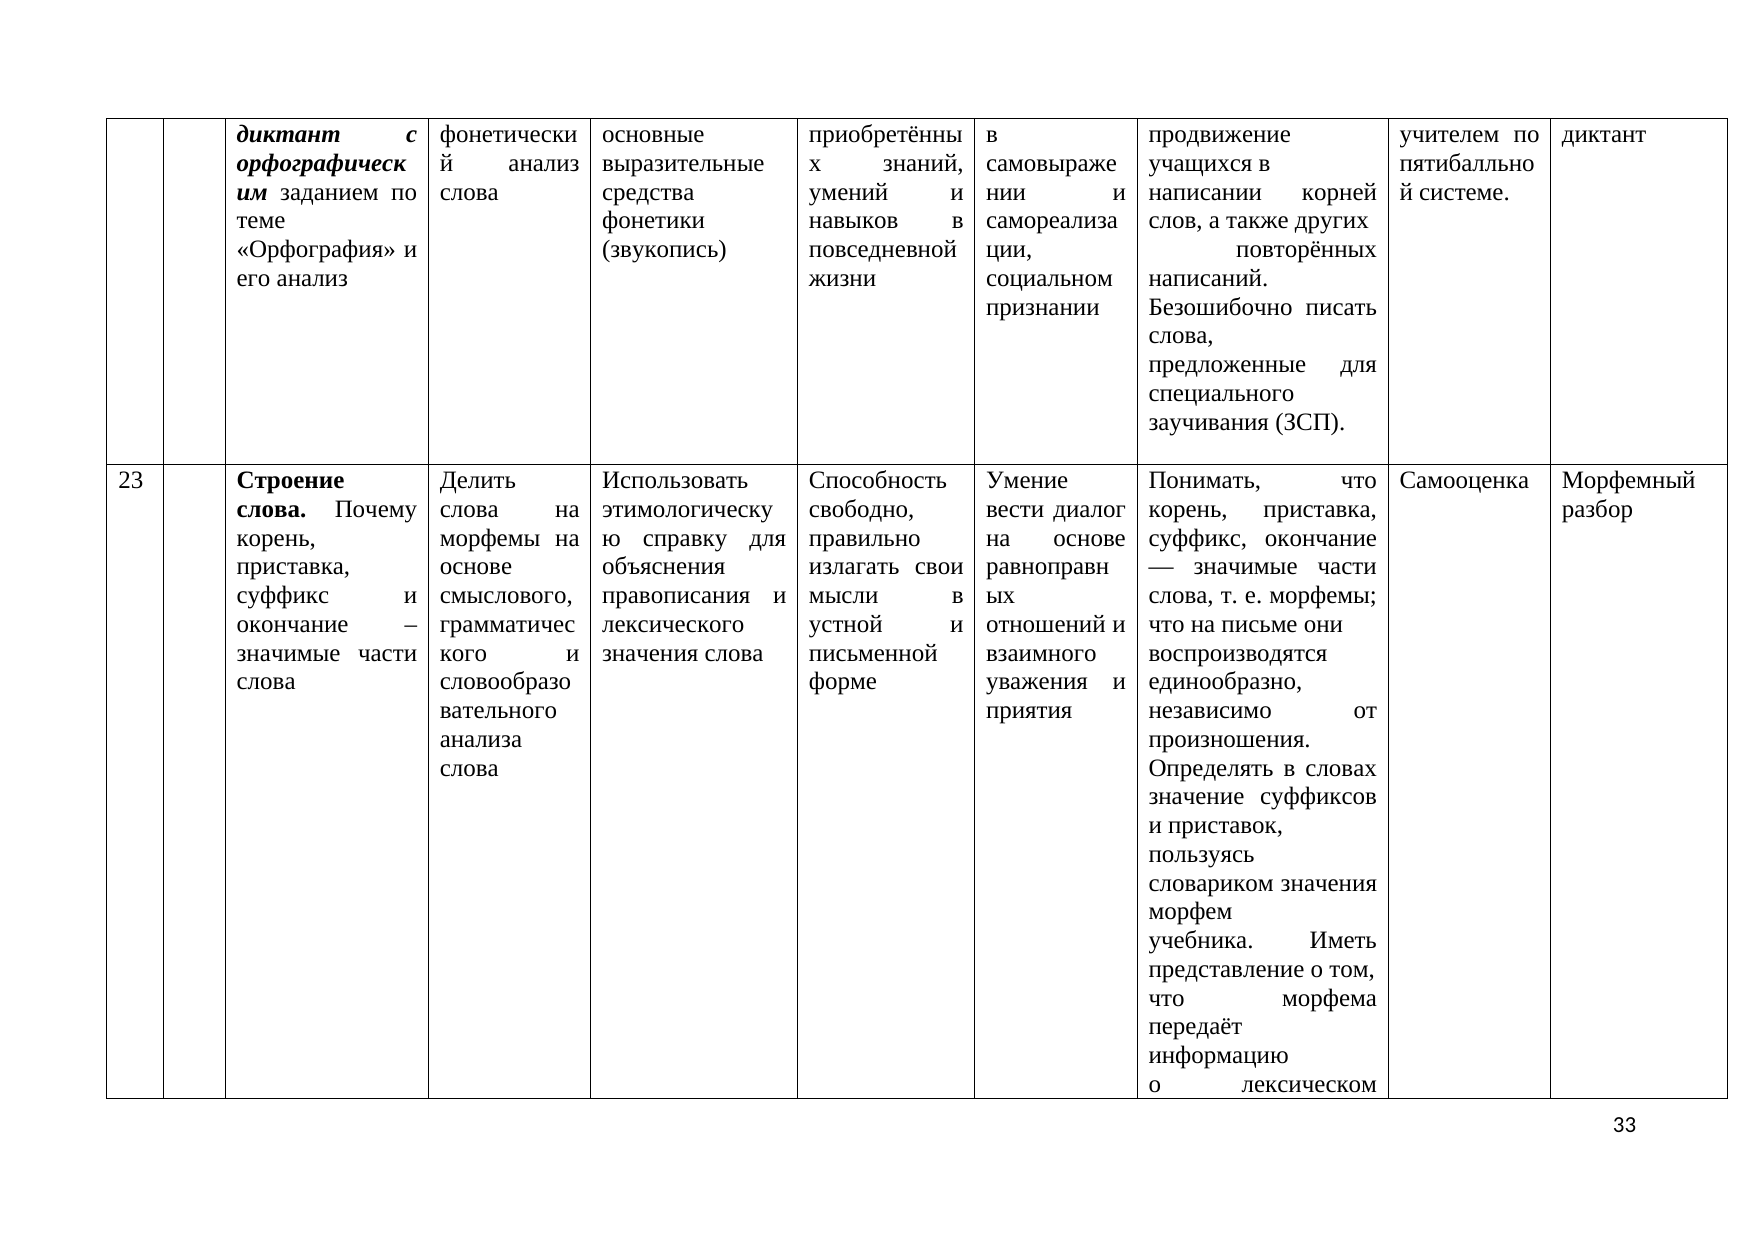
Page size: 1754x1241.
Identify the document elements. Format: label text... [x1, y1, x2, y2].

table_cell Самооценка [1389, 465, 1550, 1098]
table_cell 23 [107, 465, 163, 1098]
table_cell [226, 465, 428, 1098]
table_cell 22 [107, 119, 163, 464]
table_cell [1138, 465, 1388, 1098]
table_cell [226, 119, 428, 464]
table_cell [975, 119, 1137, 464]
table_cell [164, 119, 225, 464]
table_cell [591, 465, 797, 1098]
table_cell Морфемный разбор [1551, 465, 1727, 1098]
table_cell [429, 119, 590, 464]
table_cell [798, 465, 974, 1098]
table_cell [591, 119, 797, 464]
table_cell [975, 465, 1137, 1098]
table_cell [1389, 119, 1550, 464]
table_cell Проверочный диктант [1551, 119, 1727, 464]
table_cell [798, 119, 974, 464]
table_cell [429, 465, 590, 1098]
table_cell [1138, 119, 1388, 464]
table_cell [164, 465, 225, 1098]
